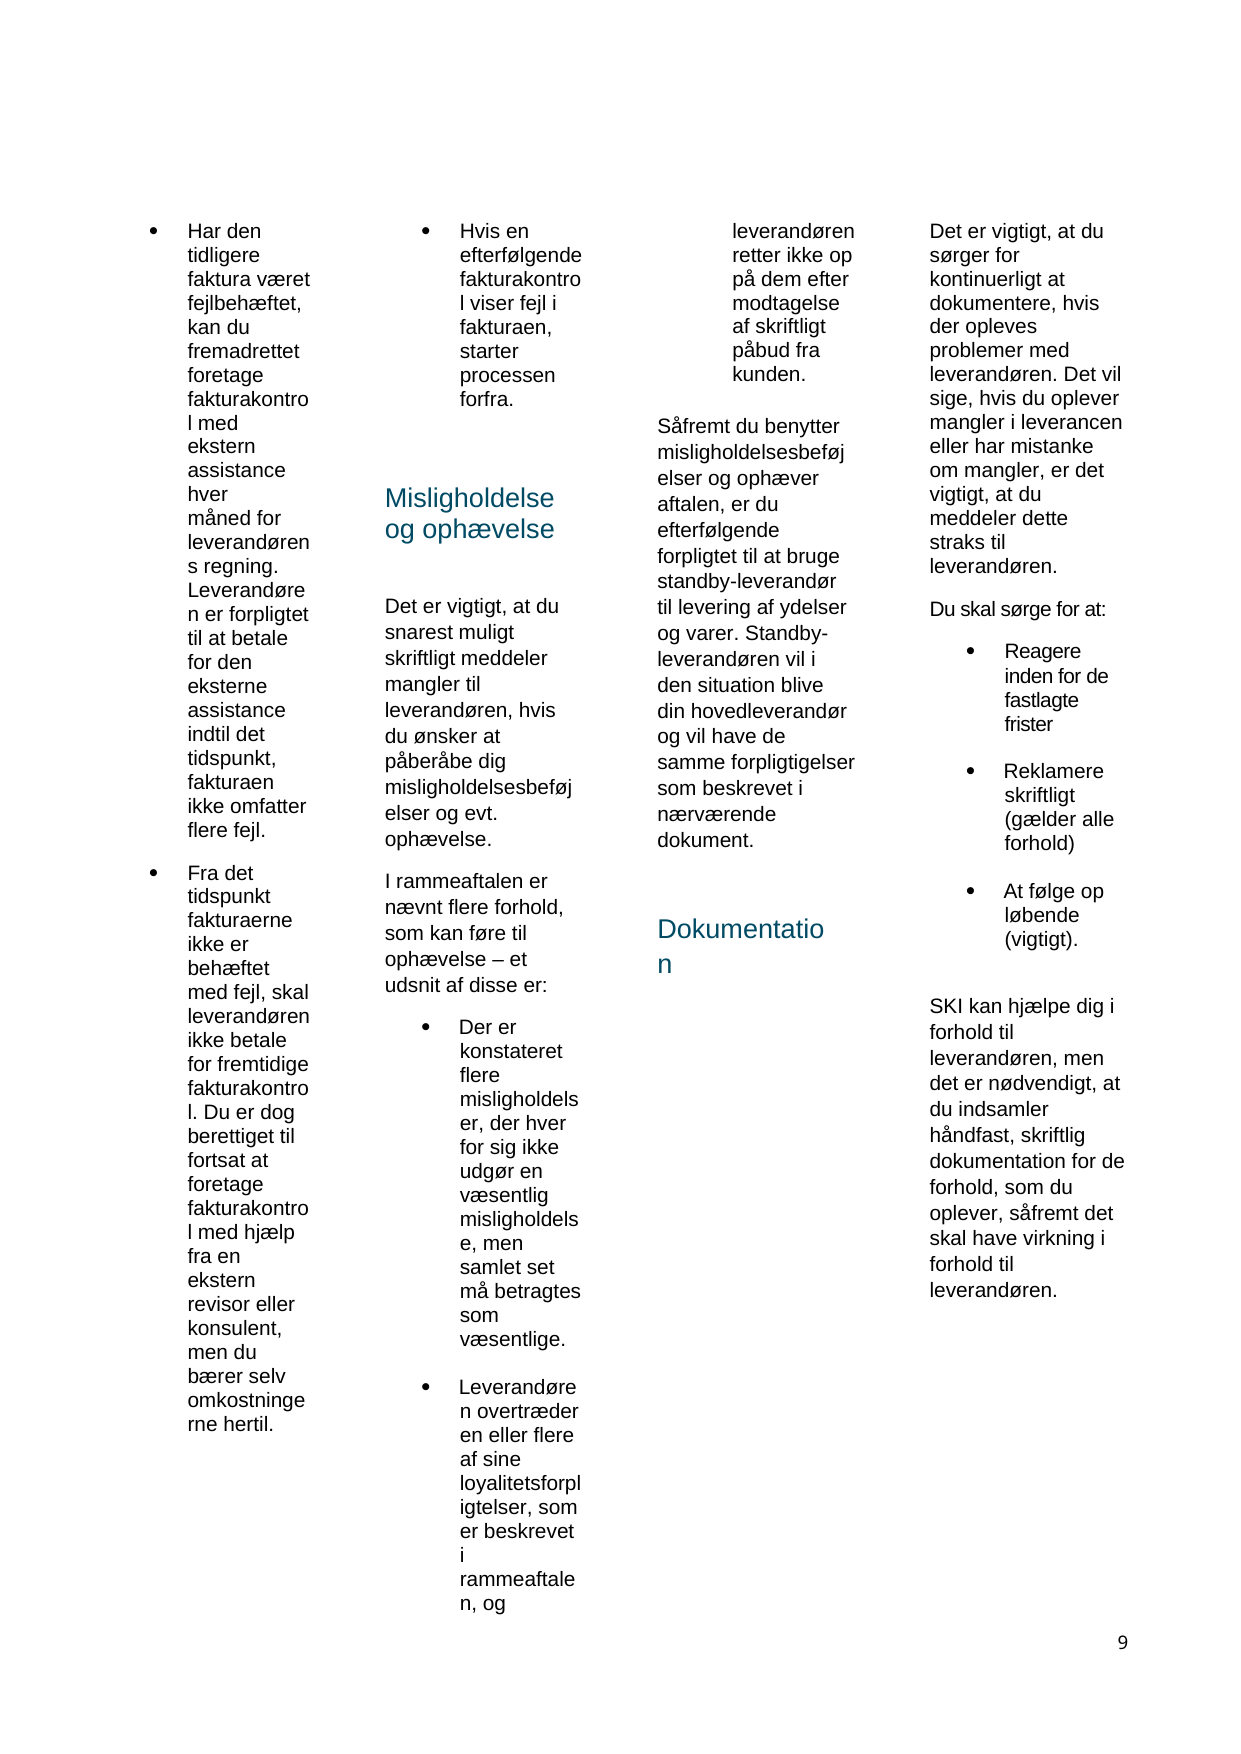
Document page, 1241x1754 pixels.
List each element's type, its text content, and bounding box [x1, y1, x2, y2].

text Misligholdelse og ophævelse [384, 482, 583, 544]
list Hvis en efterfølgende fakturakontrol viser fejl i fakturaen, starter processen forfra. [422, 218, 583, 410]
text Det er vigtigt, at du sørger for kontinuerligt at dokumentere, hvis der opleves problemer med leverandøren. Det vil sige, hvis du oplever mangler i leverancen eller har mistanke om mangler, er det vigtigt, at du meddeler dette straks til leverandøren. [929, 218, 1128, 578]
text I rammeaftalen er nævnt flere forhold, som kan føre til ophævelse – et udsnit af disse er: [384, 869, 583, 997]
list Der er konstateret flere misligholdelser, der hver for sig ikke udgør en væsentlig misligholdelse, men samlet set må betragtes som væsentlige. [422, 1015, 583, 1351]
list Reklamere skriftligt (gælder alle forhold) [967, 759, 1128, 855]
text Det er vigtigt, at du snarest muligt skriftligt meddeler mangler til leverandøren, hvis du ønsker at påberåbe dig misligholdelsesbeføjelser og evt. ophævelse. [384, 594, 583, 851]
list Leverandøren overtræder en eller flere af sine loyalitetsforpligtelser, som er beskrevet i rammeaftalen, og leverandøren retter ikke op på dem efter modtagelse af skriftligt påbud fra kunden. [694, 218, 856, 414]
list Leverandøren overtræder en eller flere af sine loyalitetsforpligtelser, som er beskrevet i rammeaftalen, og leverandøren retter ikke op på dem efter modtagelse af skriftligt påbud fra kunden. [422, 1375, 583, 1614]
text Såfremt du benytter misligholdelsesbeføjelser og ophæver aftalen, er du efterfølgende forpligtet til at bruge standby-leverandør til levering af ydelser og varer. Standby-leverandøren vil i den situation blive din hovedleverandør og vil have de samme forpligtigelser som beskrevet i nærværende dokument. [657, 414, 856, 852]
list Har den tidligere faktura været fejlbehæftet, kan du fremadrettet foretage fakturakontrol med ekstern assistance hver måned for leverandørens regning. Leverandøren er forpligtet til at betale for den eksterne assistance indtil det tidspunkt, fakturaen ikke omfatter flere fejl. [150, 218, 311, 842]
list Fra det tidspunkt fakturaerne ikke er behæftet med fejl, skal leverandøren ikke betale for fremtidige fakturakontrol. Du er dog berettiget til fortsat at foretage fakturakontrol med hjælp fra en ekstern revisor eller konsulent, men du bærer selv omkostningerne hertil. [150, 860, 311, 1435]
text Dokumentation [657, 913, 828, 980]
list Reagere inden for de fastlagte frister [967, 639, 1128, 735]
list At følge op løbende (vigtigt). [967, 879, 1128, 951]
text Du skal sørge for at: [929, 597, 1128, 621]
text SKI kan hjælpe dig i forhold til leverandøren, men det er nødvendigt, at du indsamler håndfast, skriftlig dokumentation for de forhold, som du oplever, såfremt det skal have virkning i forhold til leverandøren. [929, 994, 1128, 1302]
